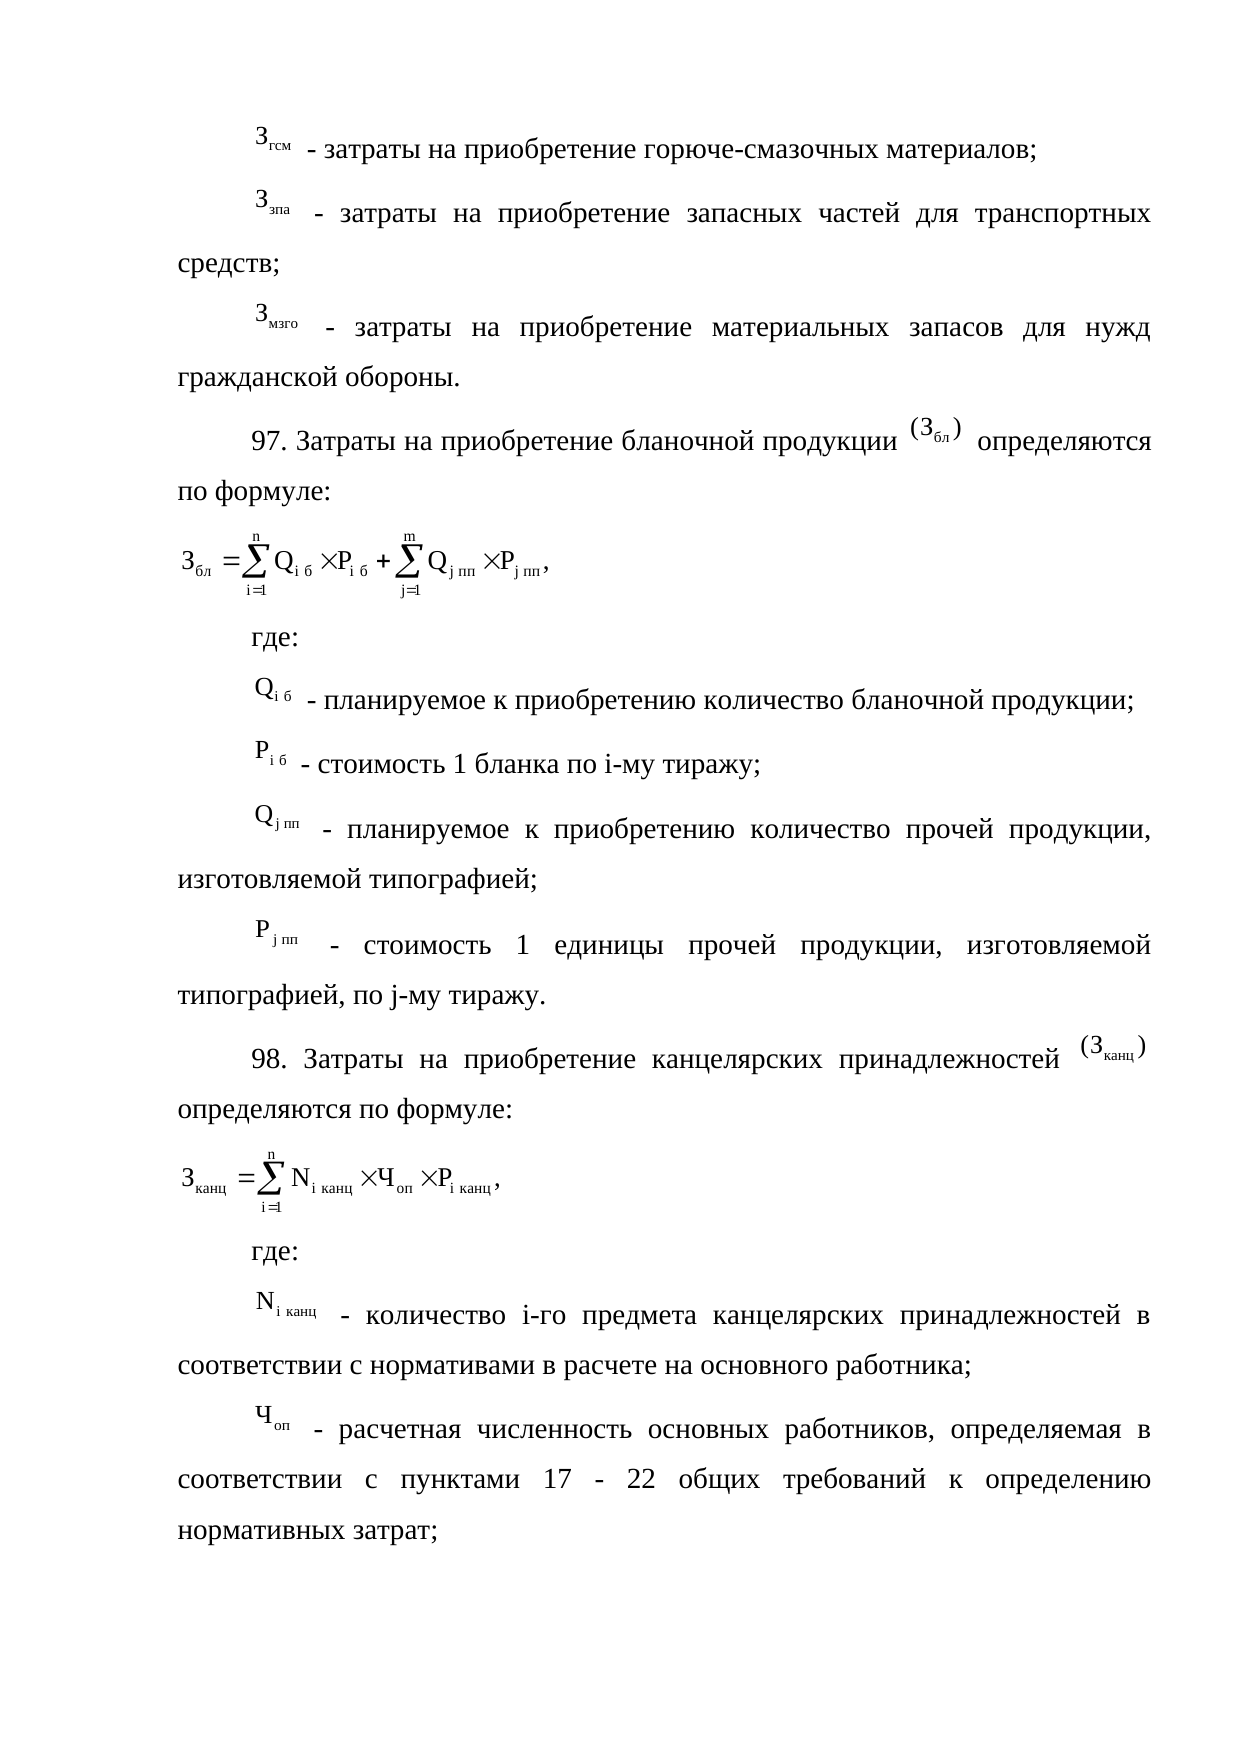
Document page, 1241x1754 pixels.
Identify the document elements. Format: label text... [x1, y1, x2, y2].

text - планируемое к приобретению количество бланочной продукции; [177, 669, 1152, 716]
text 98. Затраты на приобретение канцелярских принадлежностей определяются по формуле: [177, 1027, 1152, 1125]
text - расчетная численность основных работников, определяемая в соответствии с пунктами 17 - 22 общих требований к определению нормативных затрат; [177, 1398, 1152, 1545]
text - стоимость 1 бланка по i-му тиражу; [177, 733, 1152, 780]
text - планируемое к приобретению количество прочей продукции, изготовляемой типографией; [177, 796, 1152, 895]
text - затраты на приобретение горюче-смазочных материалов; [177, 118, 1152, 165]
text где: [177, 619, 1152, 652]
text - затраты на приобретение материальных запасов для нужд гражданской обороны. [177, 296, 1152, 393]
text - затраты на приобретение запасных частей для транспортных средств; [177, 182, 1152, 279]
text 97. Затраты на приобретение бланочной продукции определяются по формуле: [177, 410, 1152, 507]
text - стоимость 1 единицы прочей продукции, изготовляемой типографией, по j-му тиражу. [177, 912, 1152, 1011]
text - количество i-го предмета канцелярских принадлежностей в соответствии с нормативами в расчете на основного работника; [177, 1284, 1152, 1381]
text где: [177, 1233, 1152, 1267]
